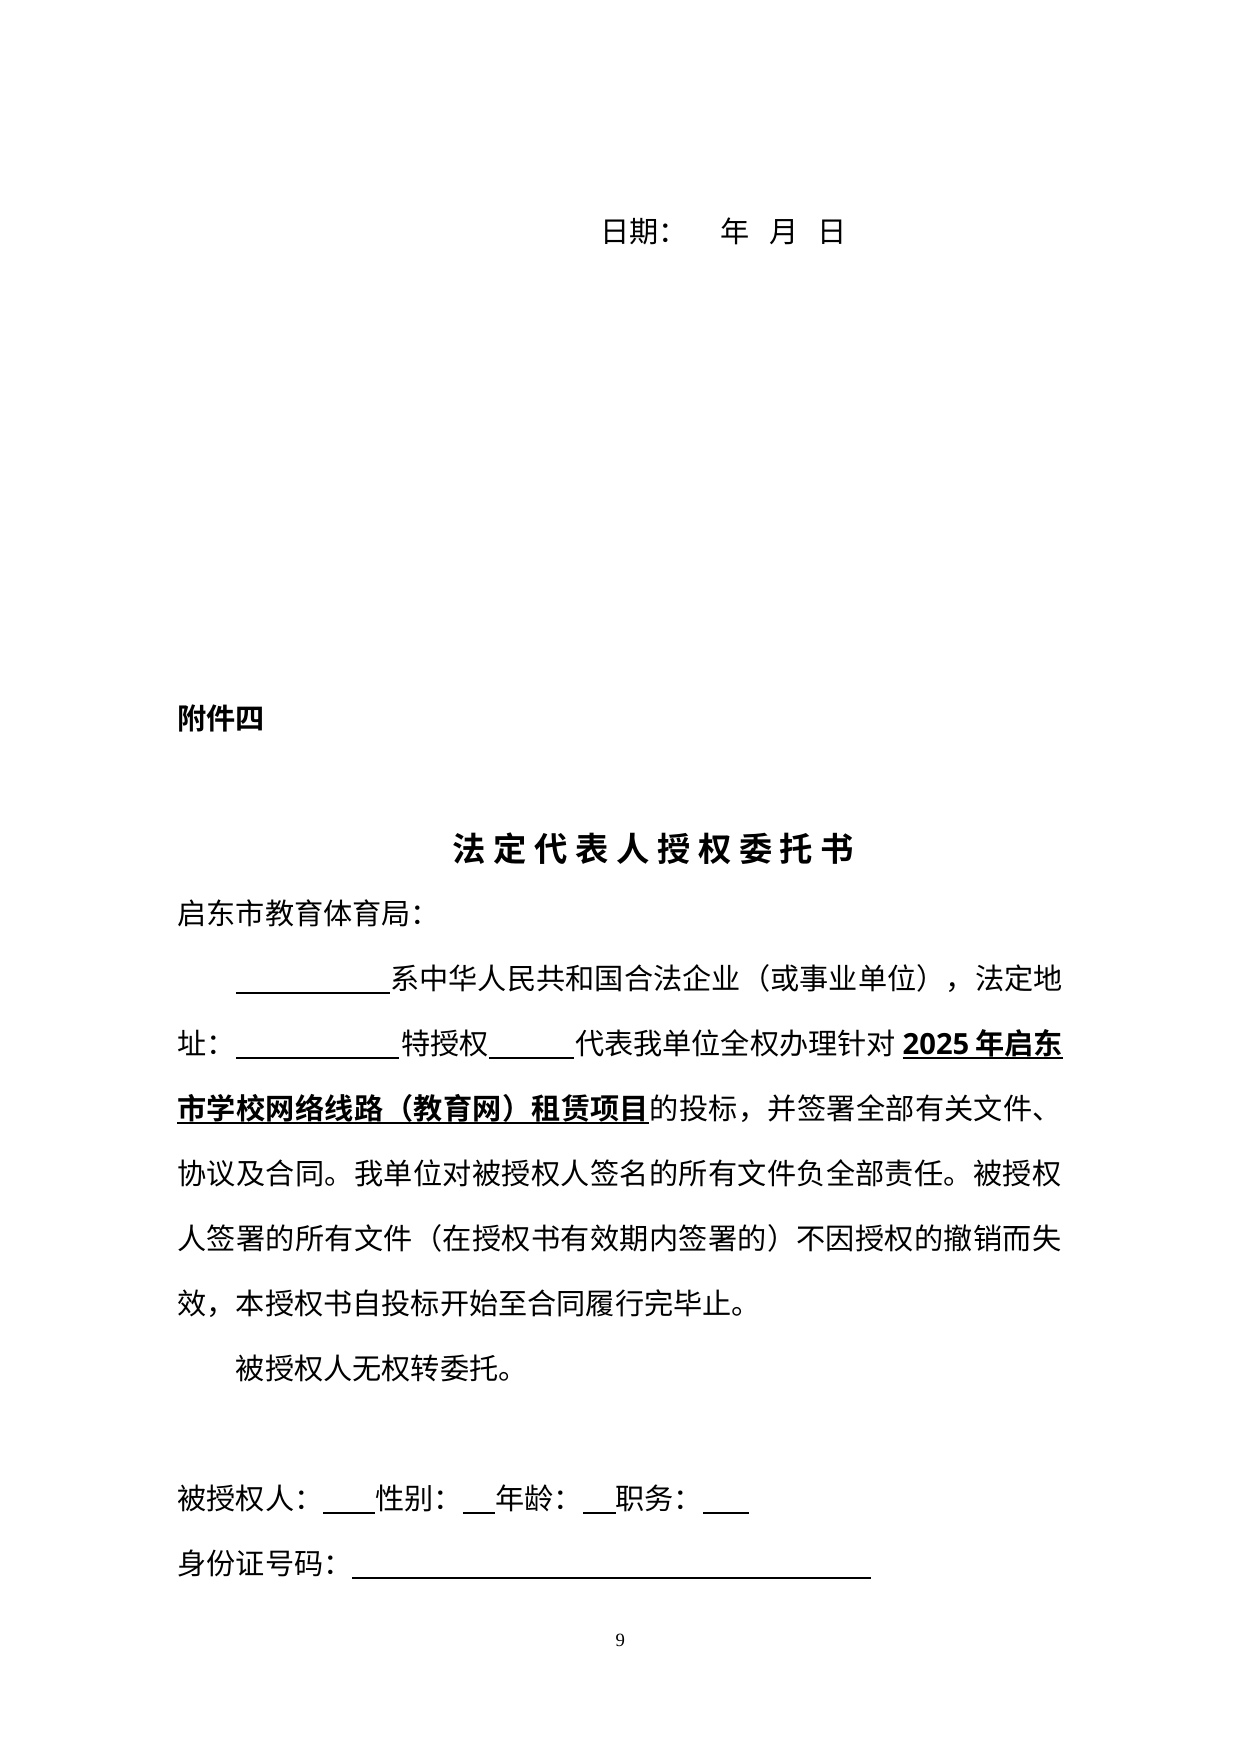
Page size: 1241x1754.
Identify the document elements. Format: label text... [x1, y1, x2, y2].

text 法 定 代 表 人 授 权 委 托 书 [177, 814, 1063, 879]
text 启东市教育体育局： [177, 879, 1063, 944]
text 身份证号码： [177, 1529, 1063, 1594]
text 系中华人民共和国合法企业（或事业单位），法定地址： 特授权 代表我单位全权办理针对2025年启东市学校网络线路（教育网）租赁项目的投标，并签署全部有关文件、协议及合同。我单位对被授权人签名的所有文件负全部责任。被授权人签署的所有文件（在授权书有效期内签署的）不因授权的撤销而失效，本授权书自投标开始至合同履行完毕止。 [177, 944, 1063, 1334]
text 被授权人： 性别： 年龄： 职务： [177, 1464, 1063, 1529]
text 附件四 [177, 684, 1063, 749]
text 被授权人无权转委托。 [177, 1334, 1063, 1399]
text 日期： 年 月 日 [177, 197, 1063, 262]
